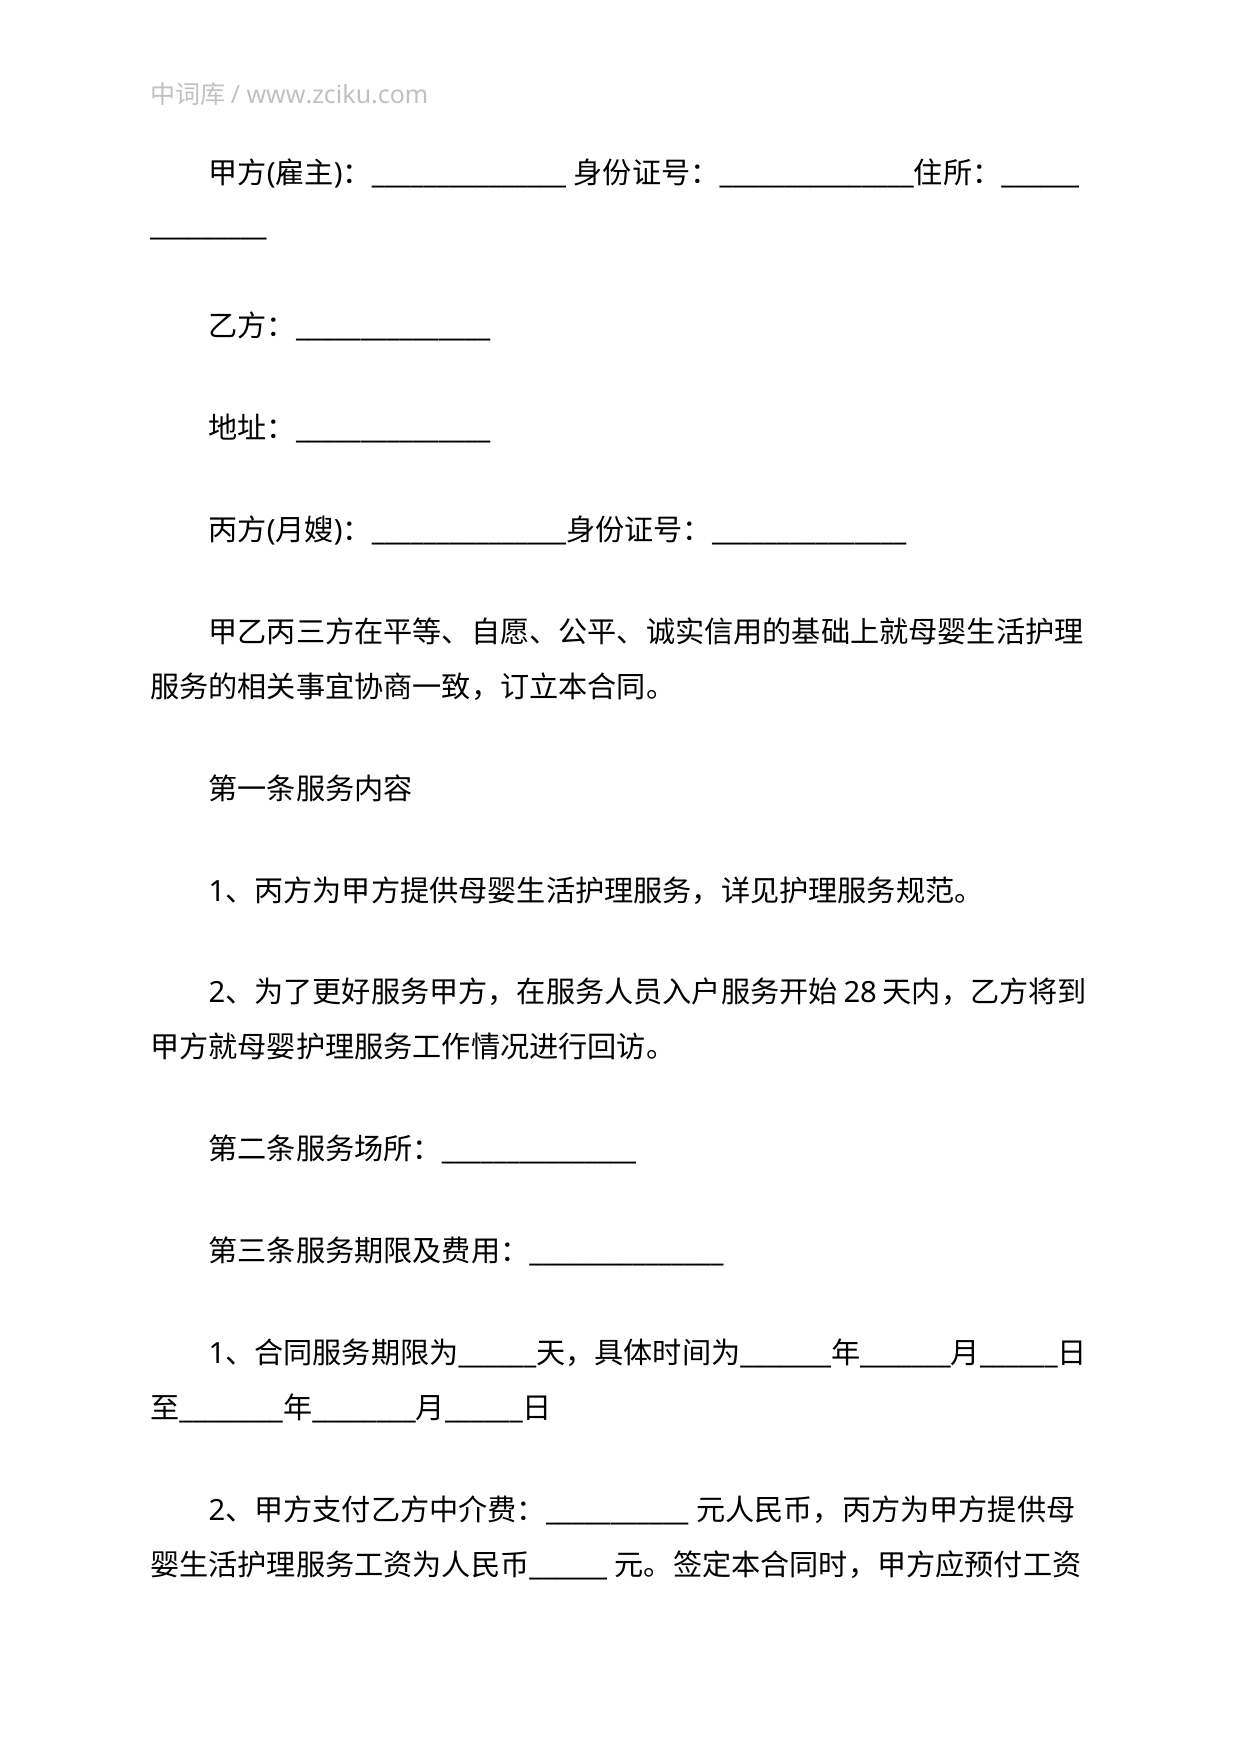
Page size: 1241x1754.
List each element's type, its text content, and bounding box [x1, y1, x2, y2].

text 第一条服务内容 [150, 765, 1090, 808]
text 1、丙方为甲方提供母婴生活护理服务，详见护理服务规范。 [150, 867, 1090, 909]
text 1、合同服务期限为______天，具体时间为_______年_______月______日至________年________月______日 [150, 1330, 1090, 1427]
text 甲方(雇主)：_______________ 身份证号：_______________住所：_______________ [150, 150, 1090, 244]
text 2、为了更好服务甲方，在服务人员入户服务开始28天内，乙方将到甲方就母婴护理服务工作情况进行回访。 [150, 969, 1090, 1066]
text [150, 1487, 1090, 1584]
text 地址：_______________ [150, 405, 1090, 447]
text 甲乙丙三方在平等、自愿、公平、诚实信用的基础上就母婴生活护理服务的相关事宜协商一致，订立本合同。 [150, 609, 1090, 706]
text 第二条服务场所：_______________ [150, 1126, 1090, 1168]
text 丙方(月嫂)：_______________身份证号：_______________ [150, 507, 1090, 549]
text 第三条服务期限及费用：_______________ [150, 1228, 1090, 1270]
text 乙方：_______________ [150, 303, 1090, 345]
